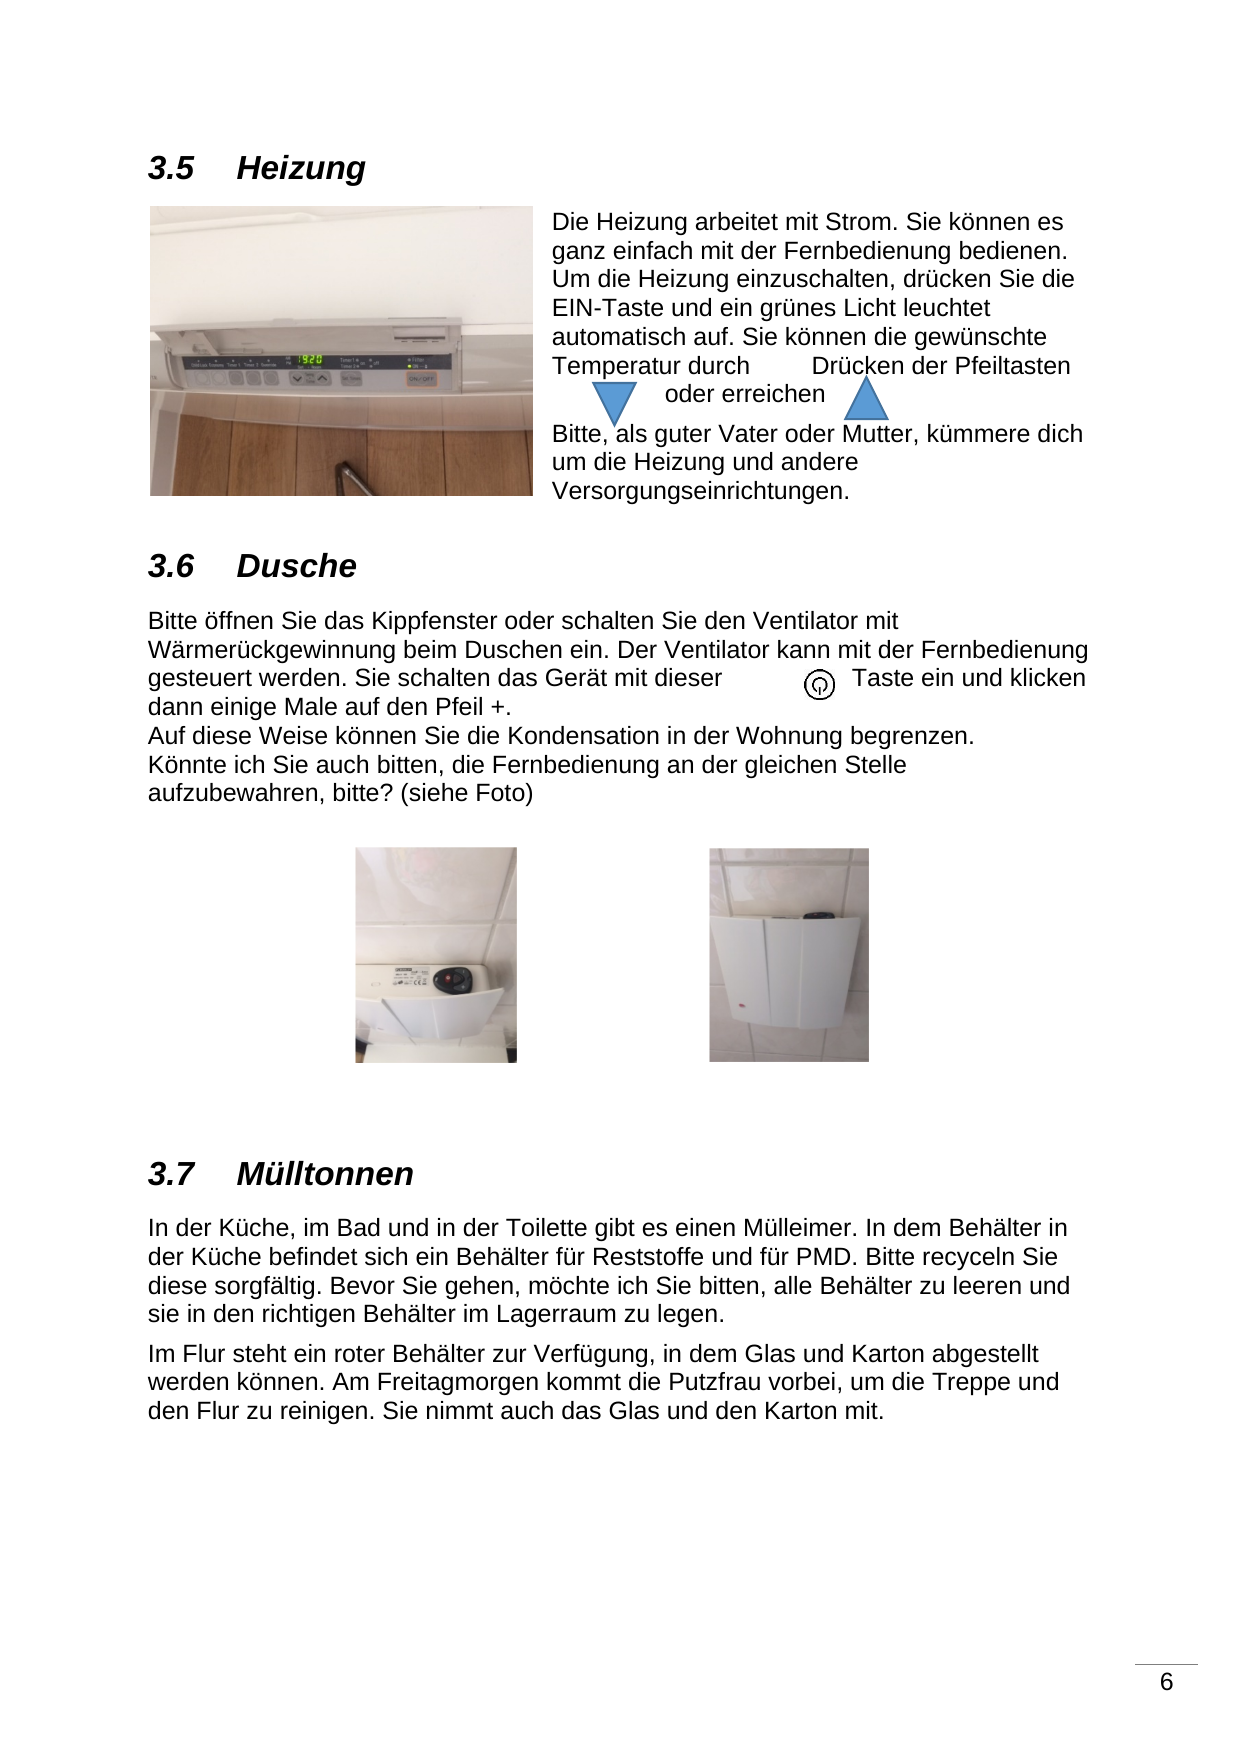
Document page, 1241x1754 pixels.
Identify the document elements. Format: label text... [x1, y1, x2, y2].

text Bitte, als guter Vater oder Mutter, kümmere dich um die Heizung und andere Versorgungseinrichtungen. [148, 419, 1092, 505]
subtitle 3.7 Mülltonnen [148, 1154, 1092, 1192]
text Könnte ich Sie auch bitten, die Fernbedienung an der gleichen Stelle aufzubewahren, bitte? (siehe Foto) [148, 749, 1092, 807]
text Im Flur steht ein roter Behälter zur Verfügung, in dem Glas und Karton abgestellt werden können. Am Freitagmorgen kommt die Putzfrau vorbei, um die Treppe und den Flur zu reinigen. Sie nimmt auch das Glas und den Karton mit. [148, 1339, 1092, 1425]
text Die Heizung arbeitet mit Strom. Sie können es ganz einfach mit der Fernbedienung bedienen. Um die Heizung einzuschalten, drücken Sie die EIN-Taste und ein grünes Licht leuchtet automatisch auf. Sie können die gewünschte Temperatur durch Drücken der Pfeiltasten oder erreichen [533, 207, 1092, 408]
text Bitte öffnen Sie das Kippfenster oder schalten Sie den Ventilator mit Wärmerückgewinnung beim Duschen ein. Der Ventilator kann mit der Fernbedienung gesteuert werden. Sie schalten das Gerät mit dieser Taste ein und klicken dann einige Male auf den Pfeil +. [148, 606, 1092, 721]
text In der Küche, im Bad und in der Toilette gibt es einen Mülleimer. In dem Behälter in der Küche befindet sich ein Behälter für Reststoffe und für PMD. Bitte recyceln Sie diese sorgfältig. Bevor Sie gehen, möchte ich Sie bitten, alle Behälter zu leeren und sie in den richtigen Behälter im Lagerraum zu legen. [148, 1213, 1092, 1328]
picture [804, 669, 835, 700]
picture [356, 848, 516, 1063]
text Auf diese Weise können Sie die Kondensation in der Wohnung begrenzen. [148, 721, 1092, 749]
picture [710, 849, 869, 1062]
subtitle 3.5 Heizung [148, 148, 1092, 186]
picture [148, 206, 533, 494]
subtitle 3.6 Dusche [148, 547, 1092, 585]
